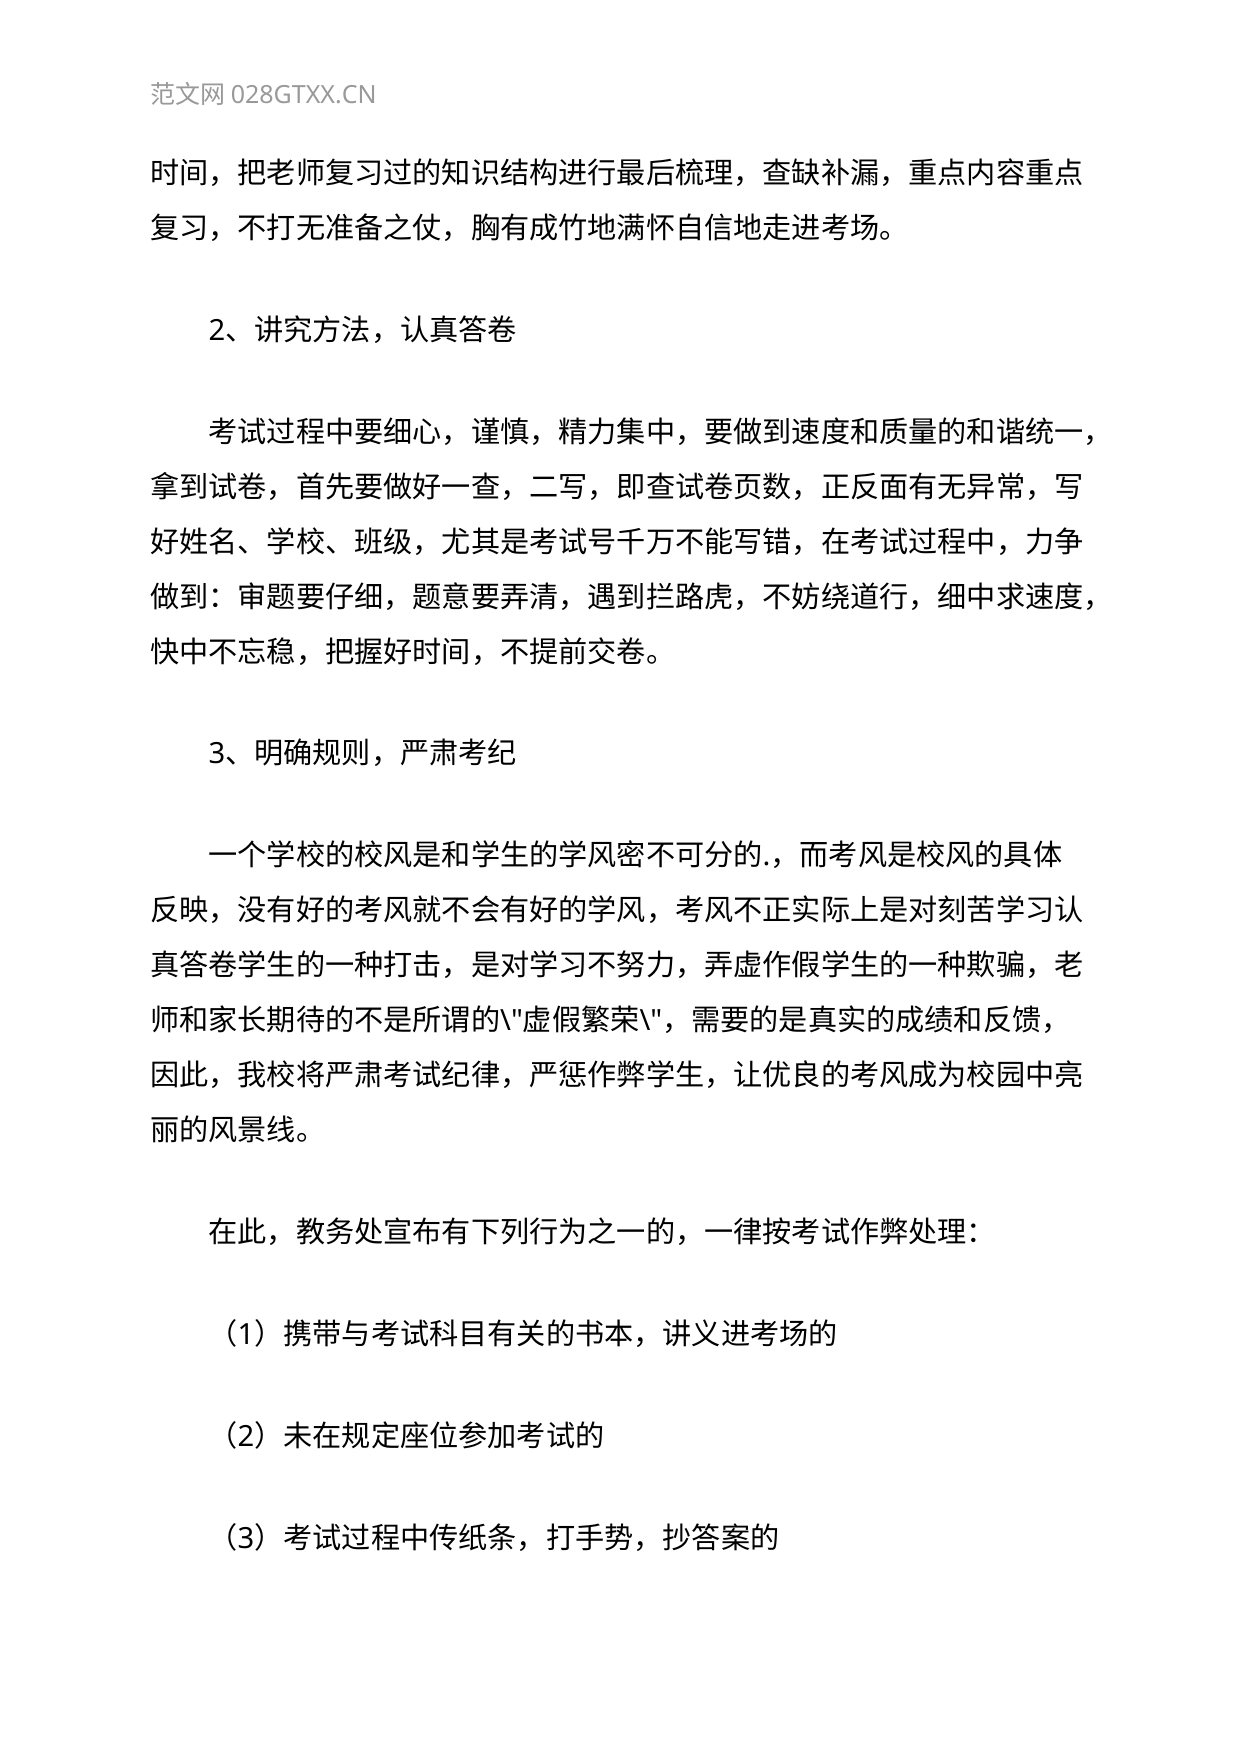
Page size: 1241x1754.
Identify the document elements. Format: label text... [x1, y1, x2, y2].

text 考试过程中要细心，谨慎，精力集中，要做到速度和质量的和谐统一，拿到试卷，首先要做好一查，二写，即查试卷页数，正反面有无异常，写好姓名、学校、班级，尤其是考试号千万不能写错，在考试过程中，力争做到：审题要仔细，题意要弄清，遇到拦路虎，不妨绕道行，细中求速度，快中不忘稳，把握好时间，不提前交卷。 [150, 409, 1090, 671]
text 一个学校的校风是和学生的学风密不可分的.，而考风是校风的具体反映，没有好的考风就不会有好的学风，考风不正实际上是对刻苦学习认真答卷学生的一种打击，是对学习不努力，弄虚作假学生的一种欺骗，老师和家长期待的不是所谓的\"虚假繁荣\"，需要的是真实的成绩和反馈，因此，我校将严肃考试纪律，严惩作弊学生，让优良的考风成为校园中亮丽的风景线。 [150, 832, 1090, 1149]
text 2、讲究方法，认真答卷 [150, 307, 1090, 349]
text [150, 150, 1090, 247]
text （3）考试过程中传纸条，打手势，抄答案的 [150, 1514, 1090, 1557]
text （1）携带与考试科目有关的书本，讲义进考场的 [150, 1310, 1090, 1353]
text 在此，教务处宣布有下列行为之一的，一律按考试作弊处理： [150, 1208, 1090, 1251]
text 3、明确规则，严肃考纪 [150, 730, 1090, 772]
text （2）未在规定座位参加考试的 [150, 1412, 1090, 1454]
